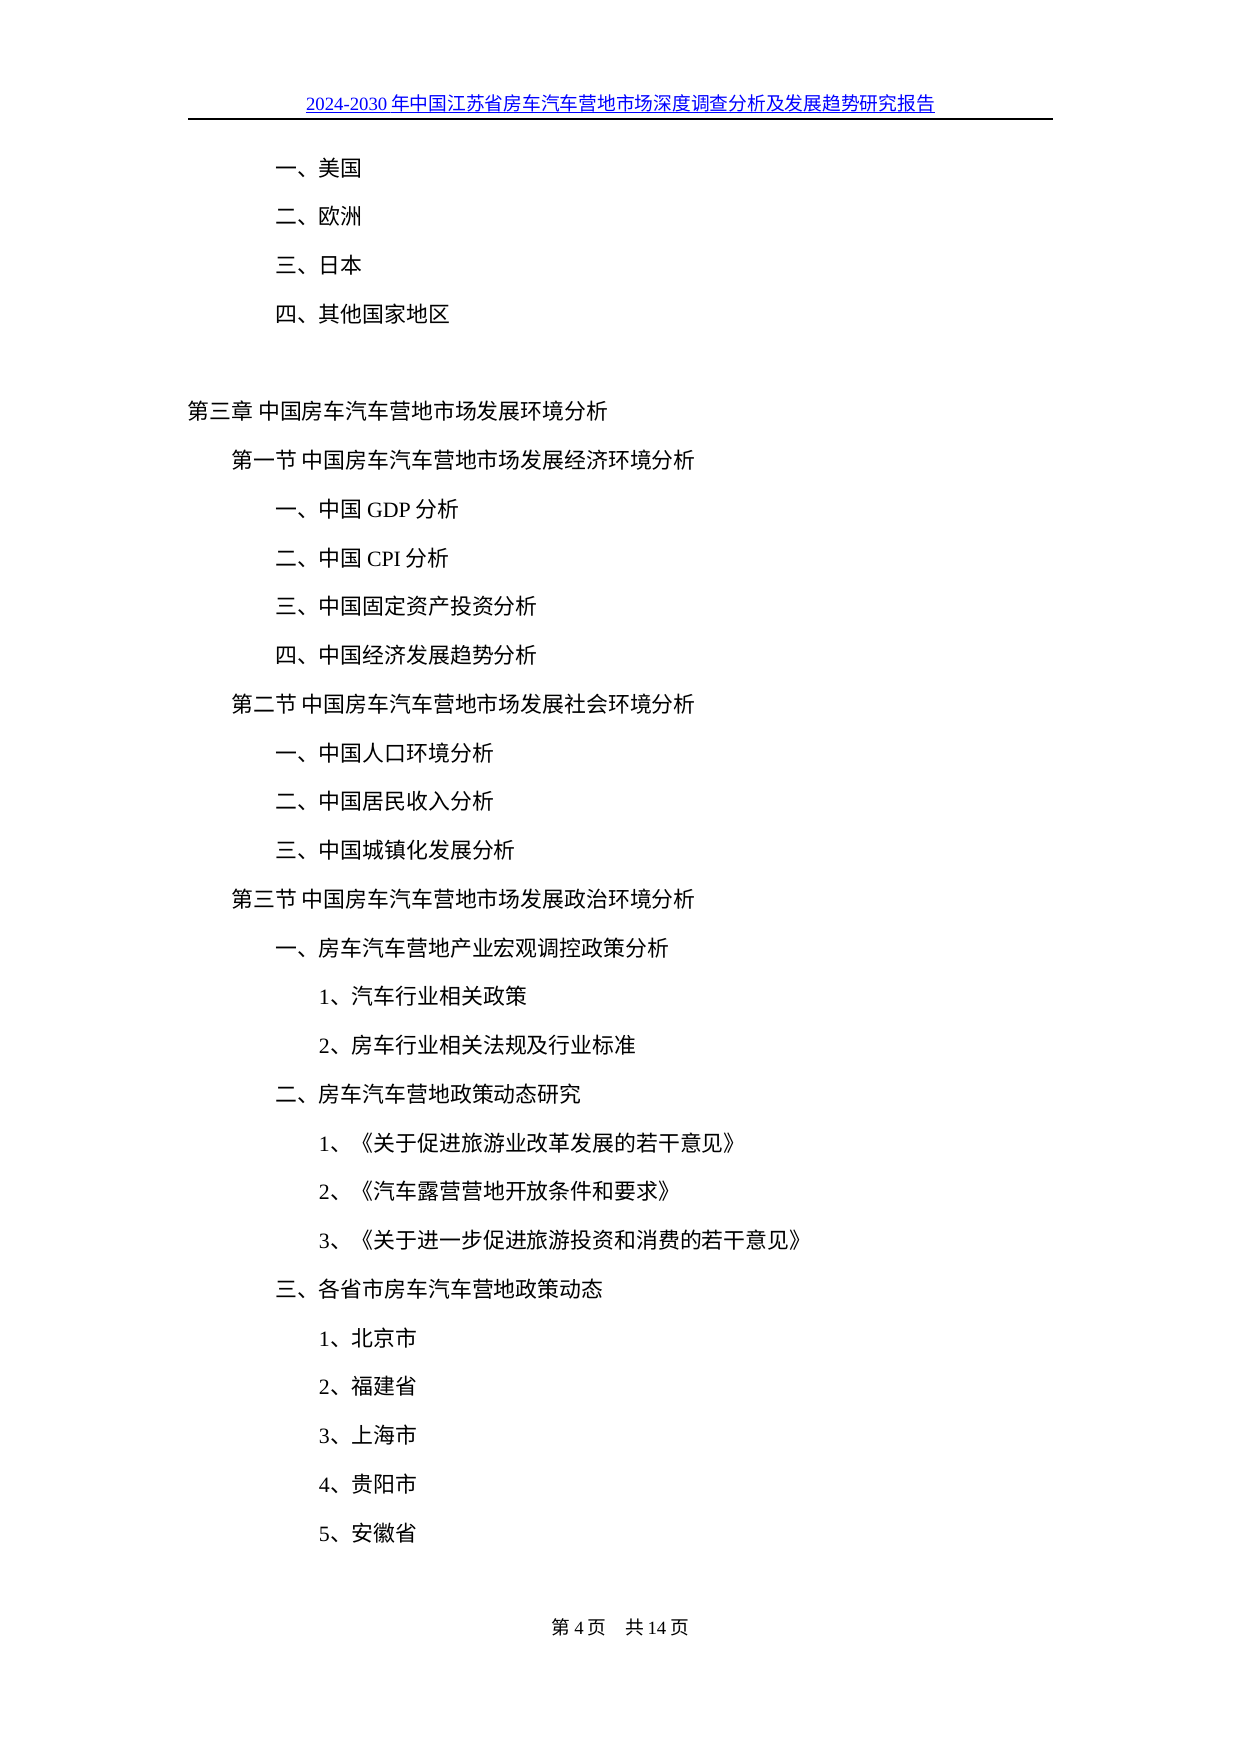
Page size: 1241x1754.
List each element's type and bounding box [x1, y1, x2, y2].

text [187, 150, 1053, 1548]
